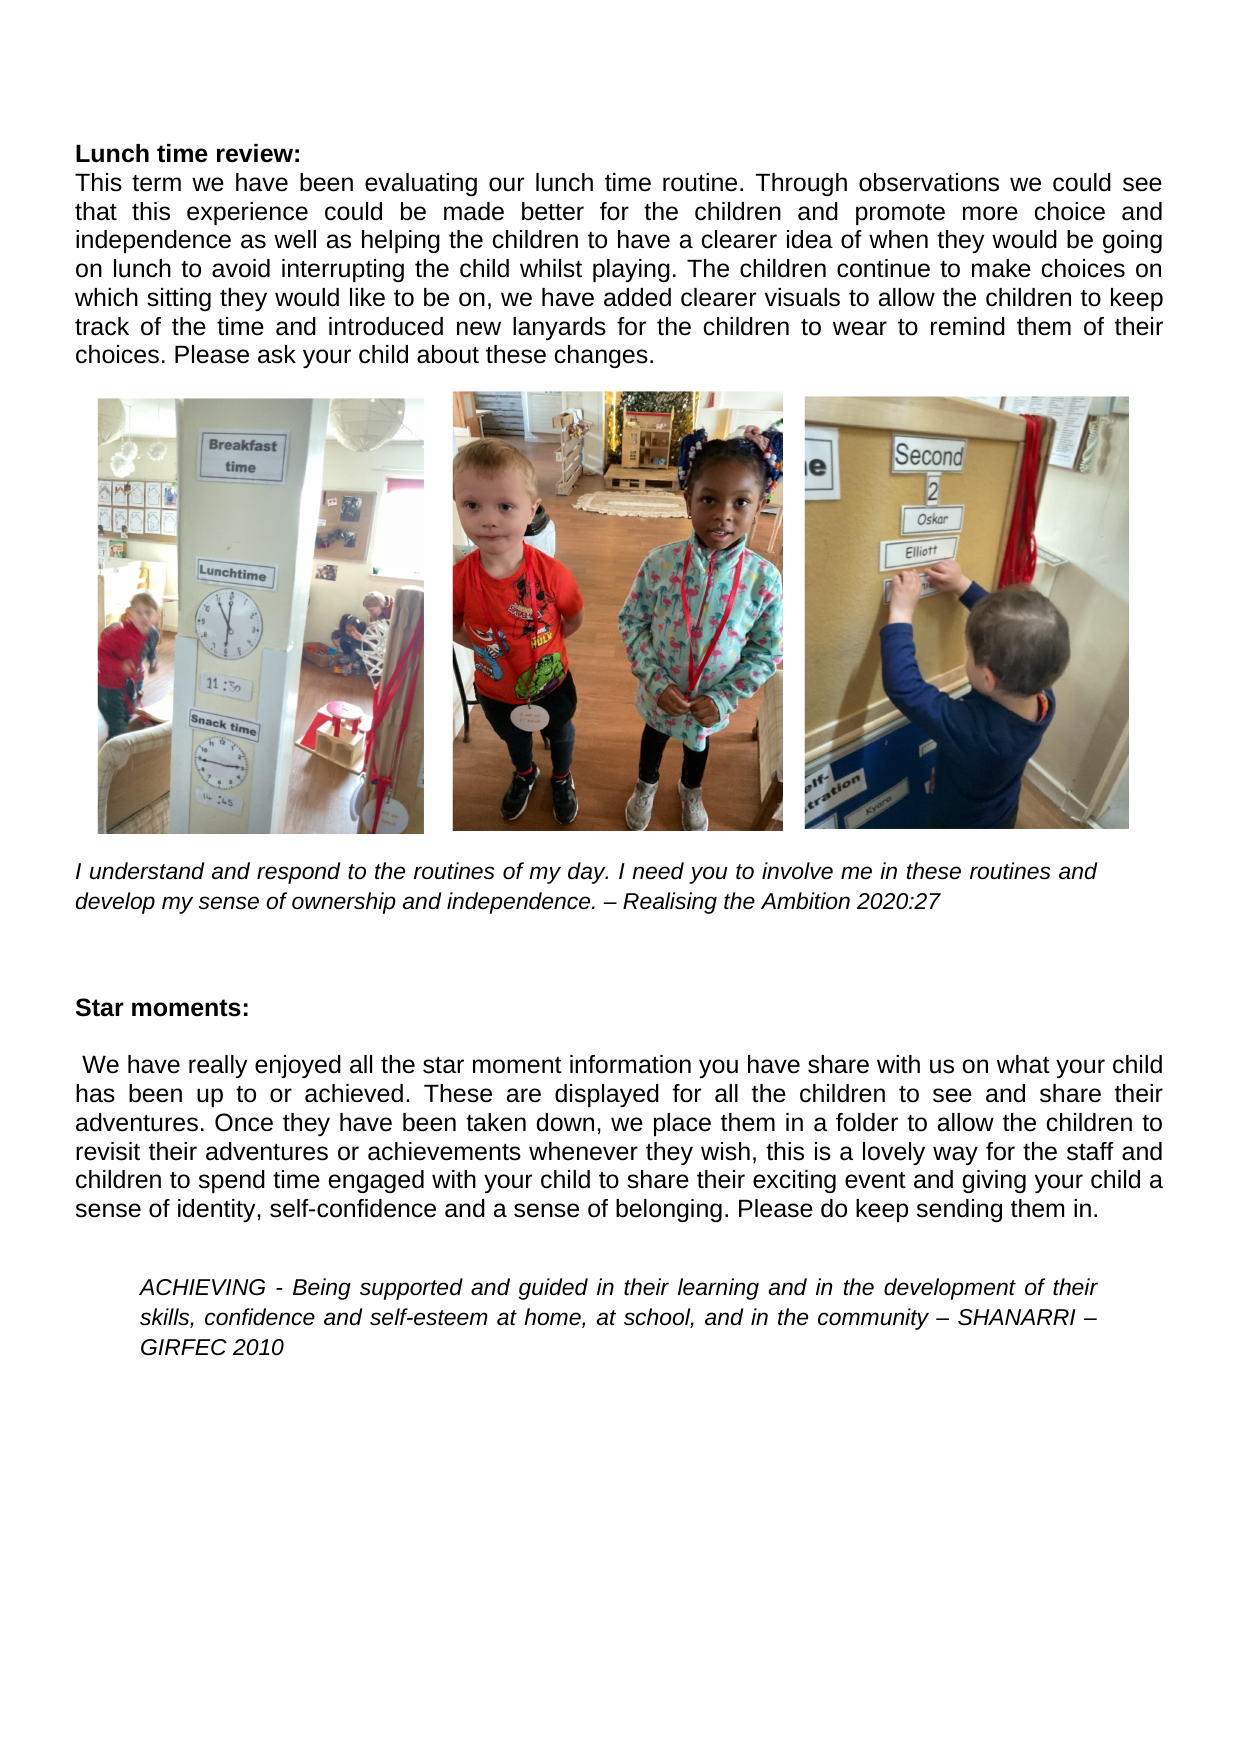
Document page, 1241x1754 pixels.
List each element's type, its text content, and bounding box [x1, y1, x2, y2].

text We have really enjoyed all the star moment information you have share with us on what your child has been up to or achieved. These are displayed for all the children to see and share their adventures. Once they have been taken down, we place them in a folder to allow the children to revisit their adventures or achievements whenever they wish, this is a lovely way for the staff and children to spend time engaged with your child to share their exciting event and giving your child a sense of identity, self-confidence and a sense of belonging. Please do keep sending them in. [75, 1050, 1165, 1223]
picture [453, 392, 783, 831]
text ACHIEVING - Being supported and guided in their learning and in the development of their skills, confidence and self-esteem at home, at school, and in the community – SHANARRI – GIRFEC 2010 [140, 1274, 1100, 1361]
picture [805, 397, 1129, 829]
picture [98, 399, 424, 834]
text Lunch time review: [75, 139, 1165, 168]
text This term we have been evaluating our lunch time routine. Through observations we could see that this experience could be made better for the children and promote more choice and independence as well as helping the children to have a clearer idea of when they would be going on lunch to avoid interrupting the child whilst playing. The children continue to make choices on which sitting they would like to be on, we have added clearer visuals to allow the children to keep track of the time and introduced new lanyards for the children to wear to remind them of their choices. Please ask your child about these changes. [75, 168, 1165, 369]
text Star moments: [75, 993, 1165, 1021]
